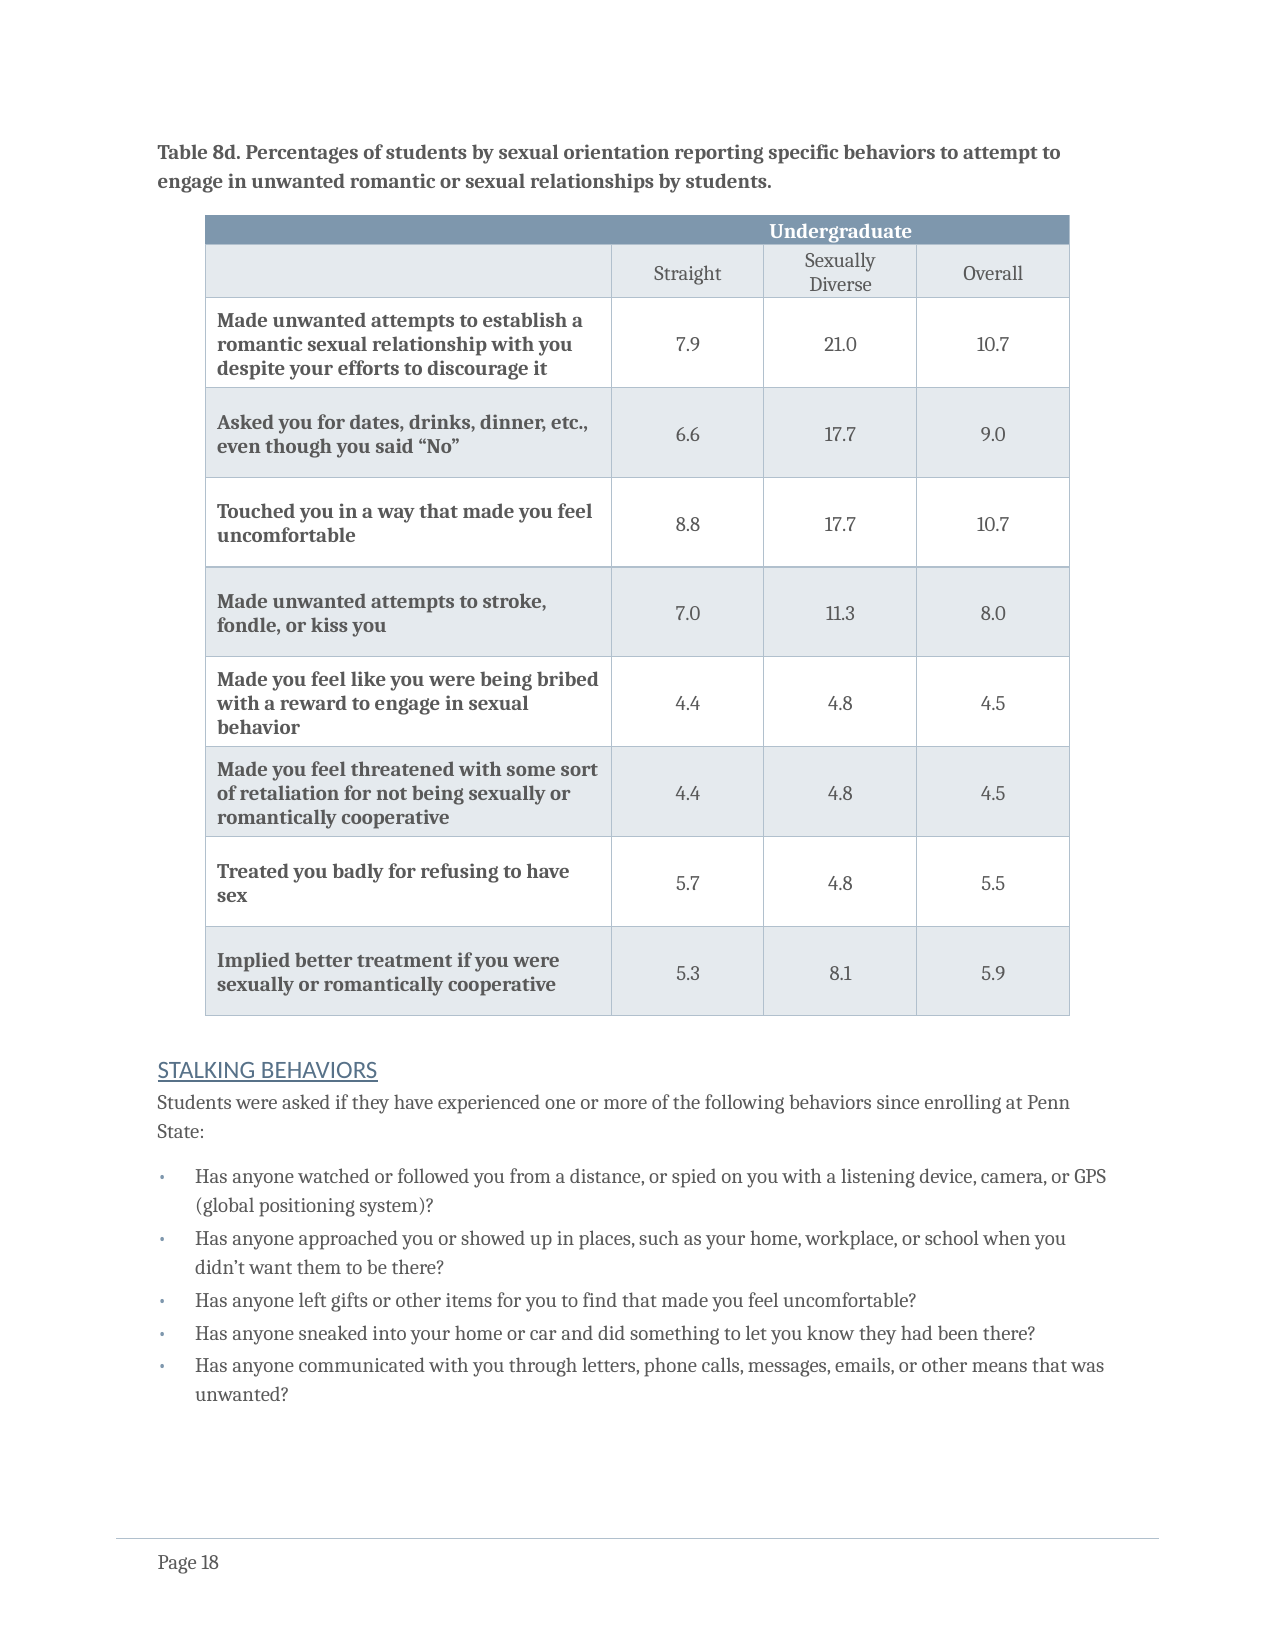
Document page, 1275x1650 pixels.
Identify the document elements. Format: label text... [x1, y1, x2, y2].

table_cell 10.7 [917, 478, 1069, 566]
table_cell 9.0 [917, 388, 1069, 477]
table_cell Straight [612, 245, 763, 297]
table_cell 4.8 [764, 837, 916, 926]
table_cell 5.3 [612, 927, 763, 1015]
table_cell 4.8 [764, 657, 916, 746]
table_cell 17.7 [764, 388, 916, 477]
table_cell Sexually Diverse [764, 245, 916, 297]
table_cell 21.0 [764, 298, 916, 387]
table_cell 4.8 [764, 747, 916, 836]
table_cell 7.9 [612, 298, 763, 387]
list Has anyone sneaked into your home or car and did something to let you know they had been there? [157, 1321, 1117, 1345]
table_cell 5.5 [917, 837, 1069, 926]
subtitle Stalking Behaviors [157, 1054, 1117, 1084]
list Has anyone watched or followed you from a distance, or spied on you with a listening device, camera, or GPS (global positioning system)? [157, 1165, 1117, 1218]
table_cell 8.1 [764, 927, 916, 1015]
table_cell [206, 245, 611, 297]
table_header Undergraduate [612, 216, 1069, 244]
table_cell 8.0 [917, 568, 1069, 656]
table_cell 4.5 [917, 657, 1069, 746]
table_cell 4.4 [612, 747, 763, 836]
table_cell Made you feel threatened with some sort of retaliation for not being sexually or romantically cooperative [206, 747, 611, 836]
list Has anyone communicated with you through letters, phone calls, messages, emails, or other means that was unwanted? [157, 1354, 1117, 1407]
table_cell 4.5 [917, 747, 1069, 836]
list Has anyone approached you or showed up in places, such as your home, workplace, or school when you didn’t want them to be there? [157, 1227, 1117, 1279]
table_cell Asked you for dates, drinks, dinner, etc., even though you said “No” [206, 388, 611, 477]
text Table 8d. Percentages of students by sexual orientation reporting specific behaviors to attempt to engage in unwanted romantic or sexual relationships by students. [157, 141, 1117, 193]
table_cell Treated you badly for refusing to have sex [206, 837, 611, 926]
table_cell 5.7 [612, 837, 763, 926]
table_cell Made you feel like you were being bribed with a reward to engage in sexual behavior [206, 657, 611, 746]
table_cell 6.6 [612, 388, 763, 477]
table_cell 4.4 [612, 657, 763, 746]
table_cell 5.9 [917, 927, 1069, 1015]
table_cell Touched you in a way that made you feel uncomfortable [206, 478, 611, 566]
list Has anyone left gifts or other items for you to find that made you feel uncomfortable? [157, 1288, 1117, 1312]
table_cell 8.8 [612, 478, 763, 566]
table_cell Made unwanted attempts to stroke, fondle, or kiss you [206, 568, 611, 656]
table_cell 7.0 [612, 568, 763, 656]
text Students were asked if they have experienced one or more of the following behaviors since enrolling at Penn State: [157, 1091, 1117, 1143]
table_cell Implied better treatment if you were sexually or romantically cooperative [206, 927, 611, 1015]
table_cell Made unwanted attempts to establish a romantic sexual relationship with you despite your efforts to discourage it [206, 298, 611, 387]
table_cell 11.3 [764, 568, 916, 656]
table_cell 10.7 [917, 298, 1069, 387]
table_cell 17.7 [764, 478, 916, 566]
table_header [206, 216, 611, 244]
table_cell Overall [917, 245, 1069, 297]
